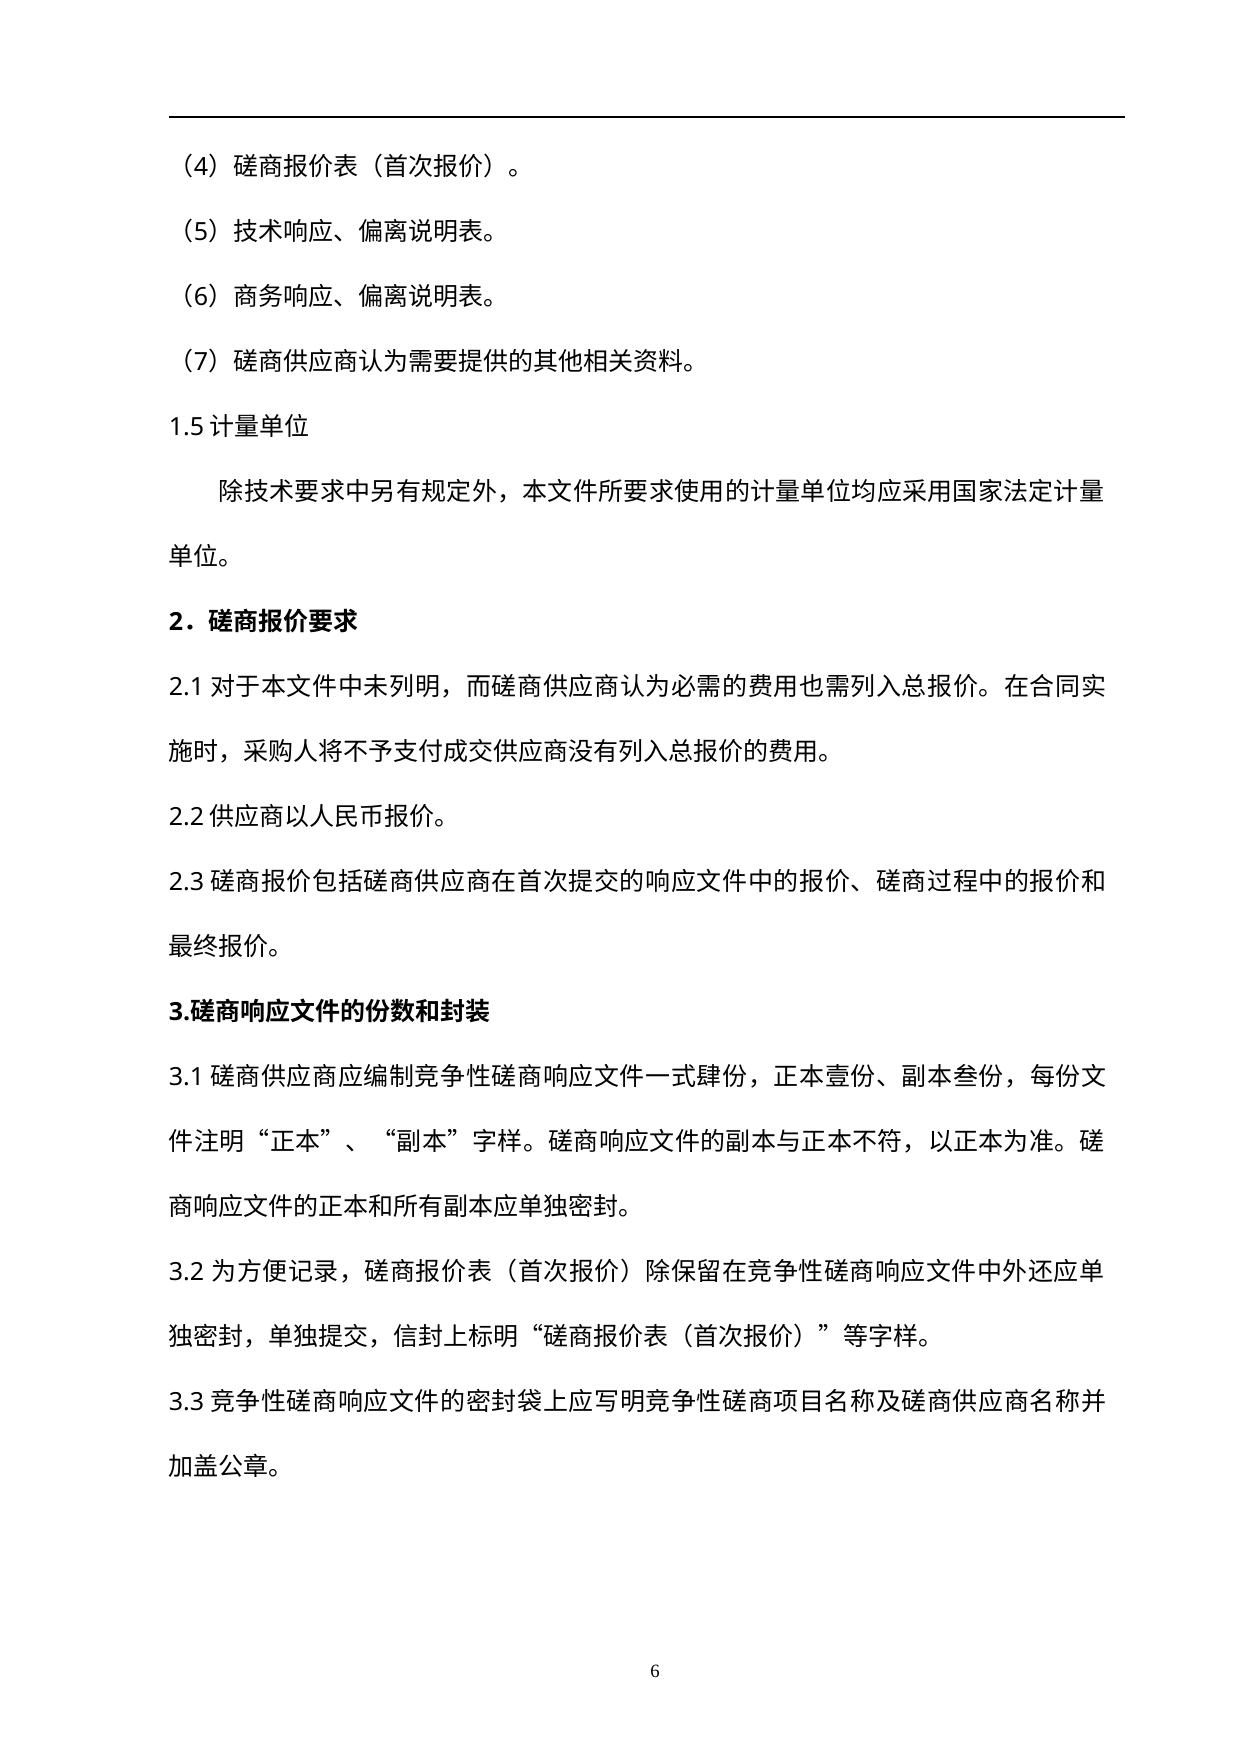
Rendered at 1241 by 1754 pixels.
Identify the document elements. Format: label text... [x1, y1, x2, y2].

text 除技术要求中另有规定外，本文件所要求使用的计量单位均应采用国家法定计量单位。 [169, 457, 1106, 587]
text 2.2供应商以人民币报价。 [169, 782, 1106, 847]
text 3.1磋商供应商应编制竞争性磋商响应文件一式肆份，正本壹份、副本叁份，每份文件注明“正本”、“副本”字样。磋商响应文件的副本与正本不符，以正本为准。磋商响应文件的正本和所有副本应单独密封。 [169, 1042, 1106, 1237]
text 3.磋商响应文件的份数和封装 [169, 977, 1106, 1042]
text 3.3竞争性磋商响应文件的密封袋上应写明竞争性磋商项目名称及磋商供应商名称并加盖公章。 [169, 1367, 1106, 1497]
text （4）磋商报价表（首次报价）。 [169, 132, 1106, 197]
text （6）商务响应、偏离说明表。 [169, 262, 1106, 327]
text 1.5计量单位 [169, 392, 1106, 457]
text （7）磋商供应商认为需要提供的其他相关资料。 [169, 327, 1106, 392]
text 3.2 为方便记录，磋商报价表（首次报价）除保留在竞争性磋商响应文件中外还应单独密封，单独提交，信封上标明“磋商报价表（首次报价）”等字样。 [169, 1237, 1106, 1367]
text 2.1对于本文件中未列明，而磋商供应商认为必需的费用也需列入总报价。在合同实施时，采购人将不予支付成交供应商没有列入总报价的费用。 [169, 652, 1106, 782]
text （5）技术响应、偏离说明表。 [169, 197, 1106, 262]
text 2.3磋商报价包括磋商供应商在首次提交的响应文件中的报价、磋商过程中的报价和最终报价。 [169, 847, 1106, 977]
text 2．磋商报价要求 [169, 587, 1106, 652]
